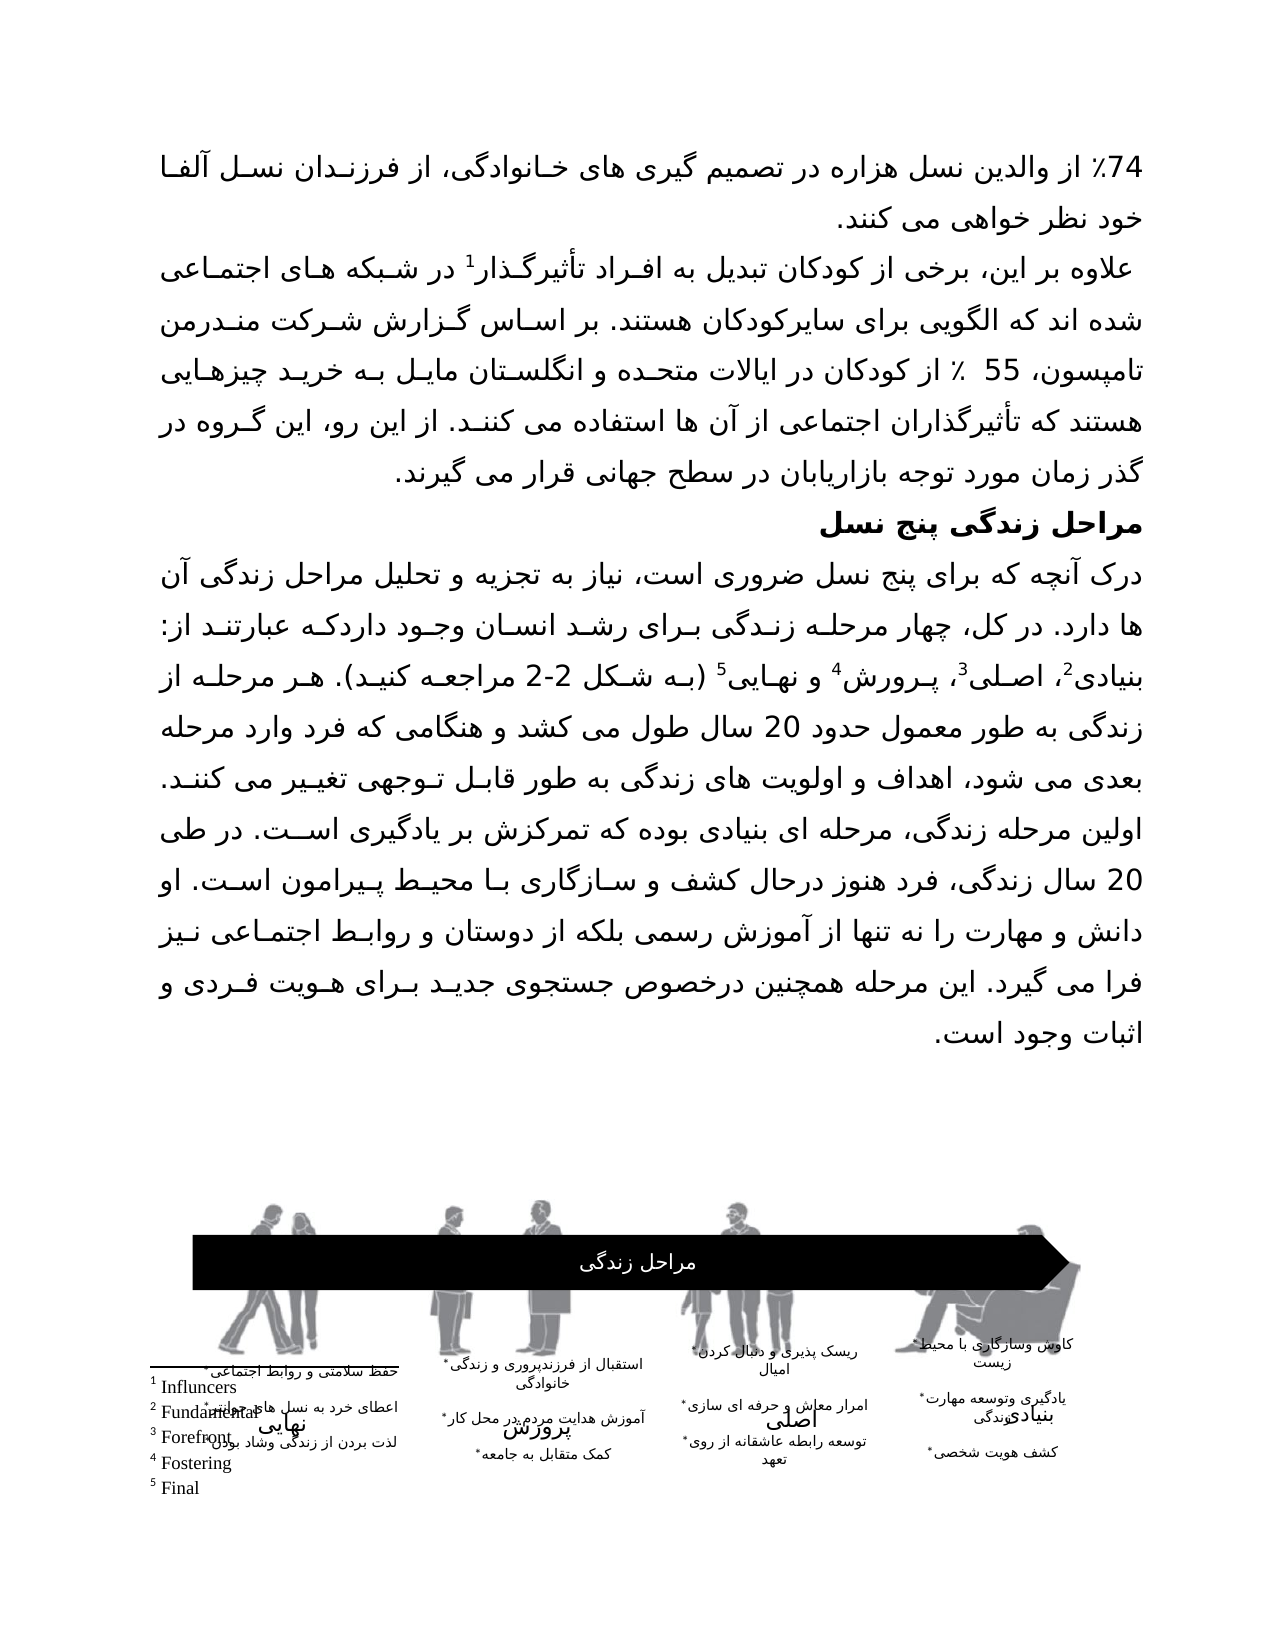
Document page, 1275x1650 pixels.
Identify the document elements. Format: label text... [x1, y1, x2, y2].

text علاوه بر این، برخی از کودکان تبدیل به افراد تأثیرگذار در شبکه های اجتماعی شده اند که الگویی برای سایرکودکان هستند. بر اساس گزارش شرکت مندرمن تامپسون، 55 ٪ از کودکان در ایالات متحده و انگلستان مایل به خرید چیزهایی هستند که تأثیرگذاران اجتماعی از آن ها استفاده می کنند. از این رو، این گروه در گذر زمان مورد توجه بازاریابان در سطح جهانی قرار می گیرند. [159, 252, 1144, 489]
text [159, 150, 1144, 235]
text مراحل زندگی پنج نسل [159, 507, 1144, 541]
picture [181, 1173, 1097, 1365]
text درک آنچه که برای پنج نسل ضروری است، نیاز به تجزیه و تحلیل مراحل زندگی آن ها دارد. در کل، چهار مرحله زندگی برای رشد انسان وجود داردکه عبارتند از: بنیادی، اصلی، پرورش و نهایی (به شکل 2-2 مراجعه کنید). هر مرحله از زندگی به طور معمول حدود 20 سال طول می کشد و هنگامی که فرد وارد مرحله بعدی می شود، اهداف و اولویت های زندگی به طور قابل توجهی تغییر می کنند. اولین مرحله زندگی، مرحله ای بنیادی بوده که تمرکزش بر یادگیری است. در طی 20 سال زندگی، فرد هنوز درحال کشف و سازگاری با محیط پیرامون است. او دانش و مهارت را نه تنها از آموزش رسمی بلکه از دوستان و روابط اجتماعی نیز فرا می گیرد. این مرحله همچنین درخصوص جستجوی جدید برای هویت فردی و اثبات وجود است. [159, 557, 1144, 1050]
